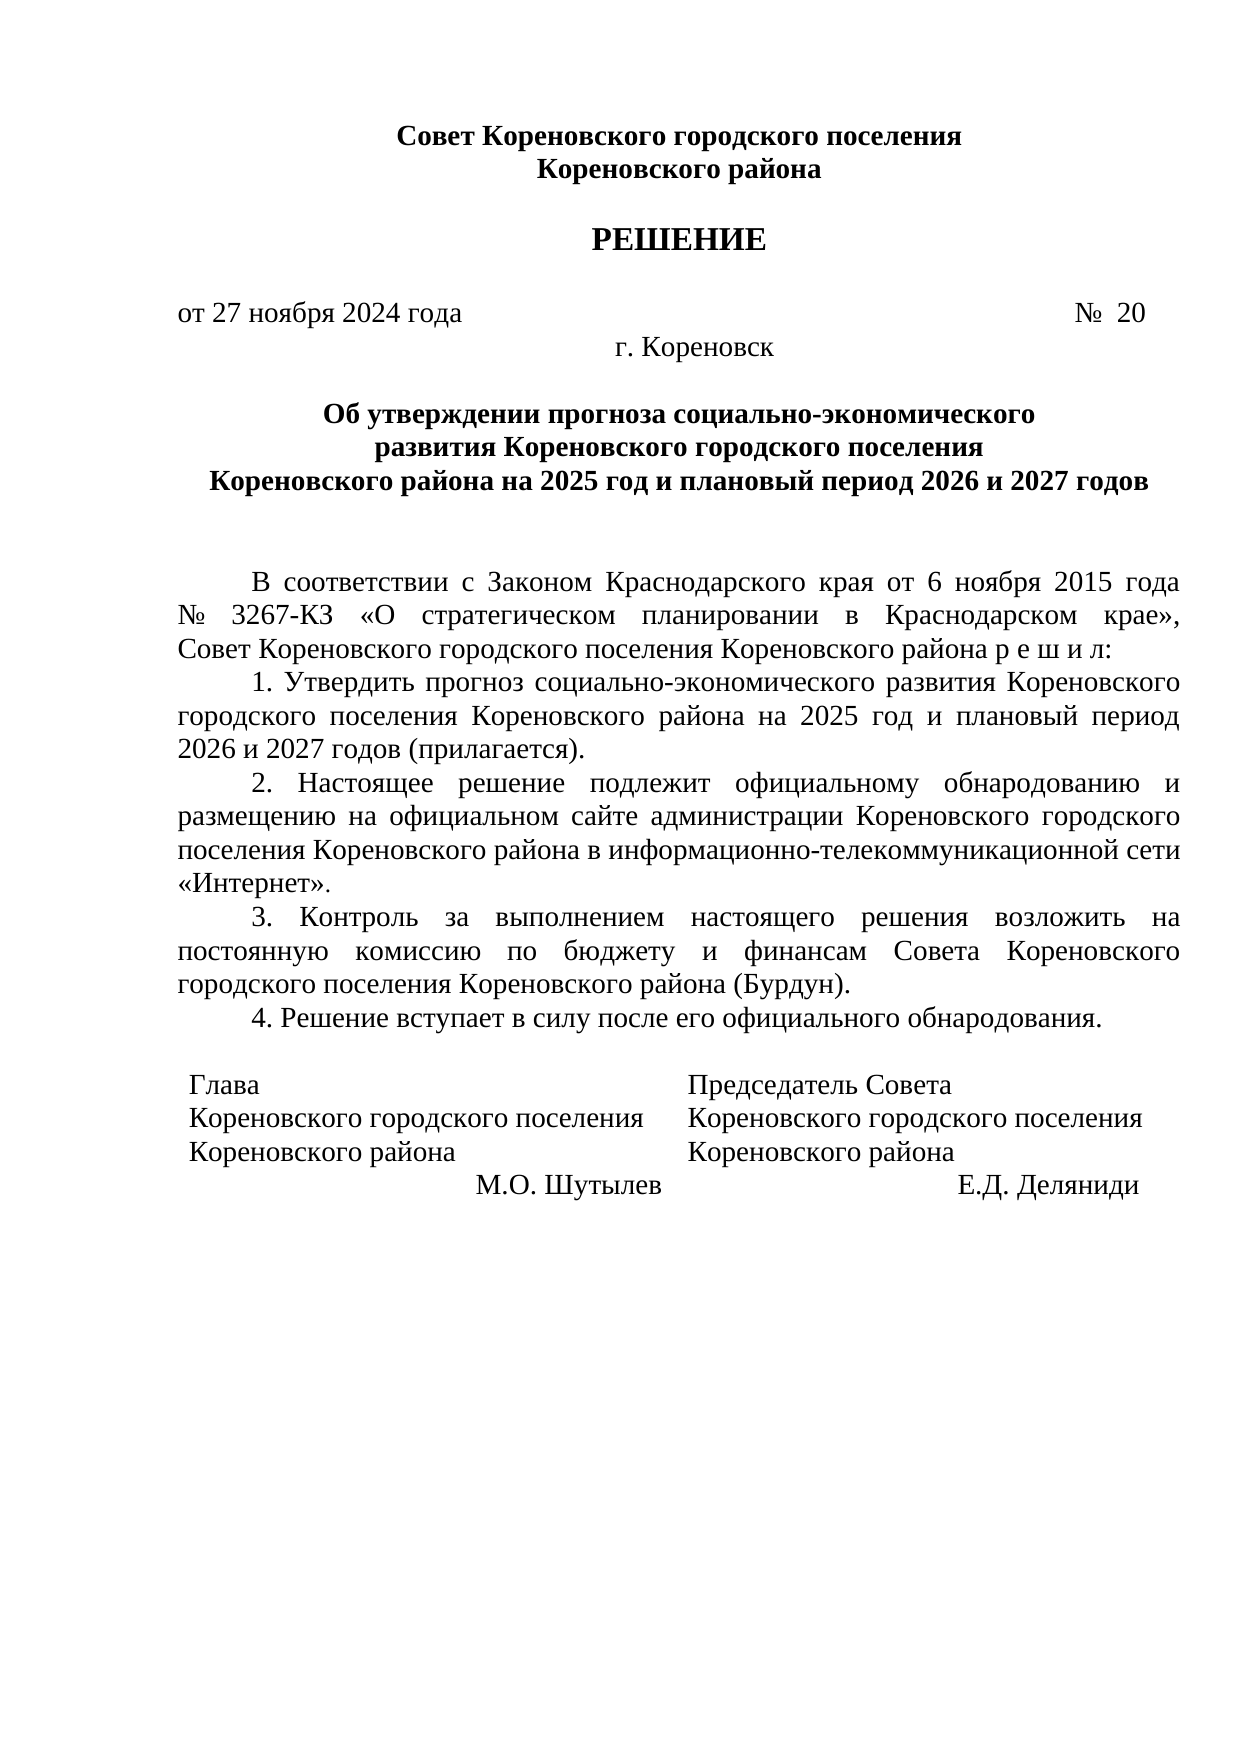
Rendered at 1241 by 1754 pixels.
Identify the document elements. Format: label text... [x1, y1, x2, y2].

text РЕШЕНИЕ [177, 219, 1181, 257]
text 2. Настоящее решение подлежит официальному обнародованию и размещению на официальном сайте администрации Кореновского городского поселения Кореновского района в информационно-телекоммуникационной сети «Интернет». [177, 765, 1181, 899]
text Кореновского района на 2025 год и плановый период 2026 и 2027 годов [177, 463, 1181, 497]
text 1. Утвердить прогноз социально-экономического развития Кореновского городского поселения Кореновского района на 2025 год и плановый период 2026 и 2027 годов (прилагается). [177, 664, 1181, 765]
table_header Председатель Совета Кореновского городского поселения Кореновского района Е.Д. Деляниди [676, 1067, 1187, 1237]
text В соответствии с Законом Краснодарского края от 6 ноября 2015 года № 3267-КЗ «О стратегическом планировании в Краснодарском крае», Совет Кореновского городского поселения Кореновского района р е ш и л: [177, 564, 1181, 664]
text г. Кореновск [177, 329, 1181, 362]
text Совет Кореновского городского поселения [177, 118, 1181, 152]
text от 27 ноября 2024 года № 20 [177, 295, 1181, 329]
text развития Кореновского городского поселения [177, 429, 1181, 463]
text 3. Контроль за выполнением настоящего решения возложить на постоянную комиссию по бюджету и финансам Совета Кореновского городского поселения Кореновского района (Бурдун). [177, 899, 1181, 1000]
text Об утверждении прогноза социально-экономического [177, 396, 1181, 429]
text Кореновского района [177, 152, 1181, 185]
text 4. Решение вступает в силу после его официального обнародования. [177, 1000, 1181, 1033]
table_header Глава Кореновского городского поселения Кореновского района М.О. Шутылев [177, 1067, 676, 1237]
